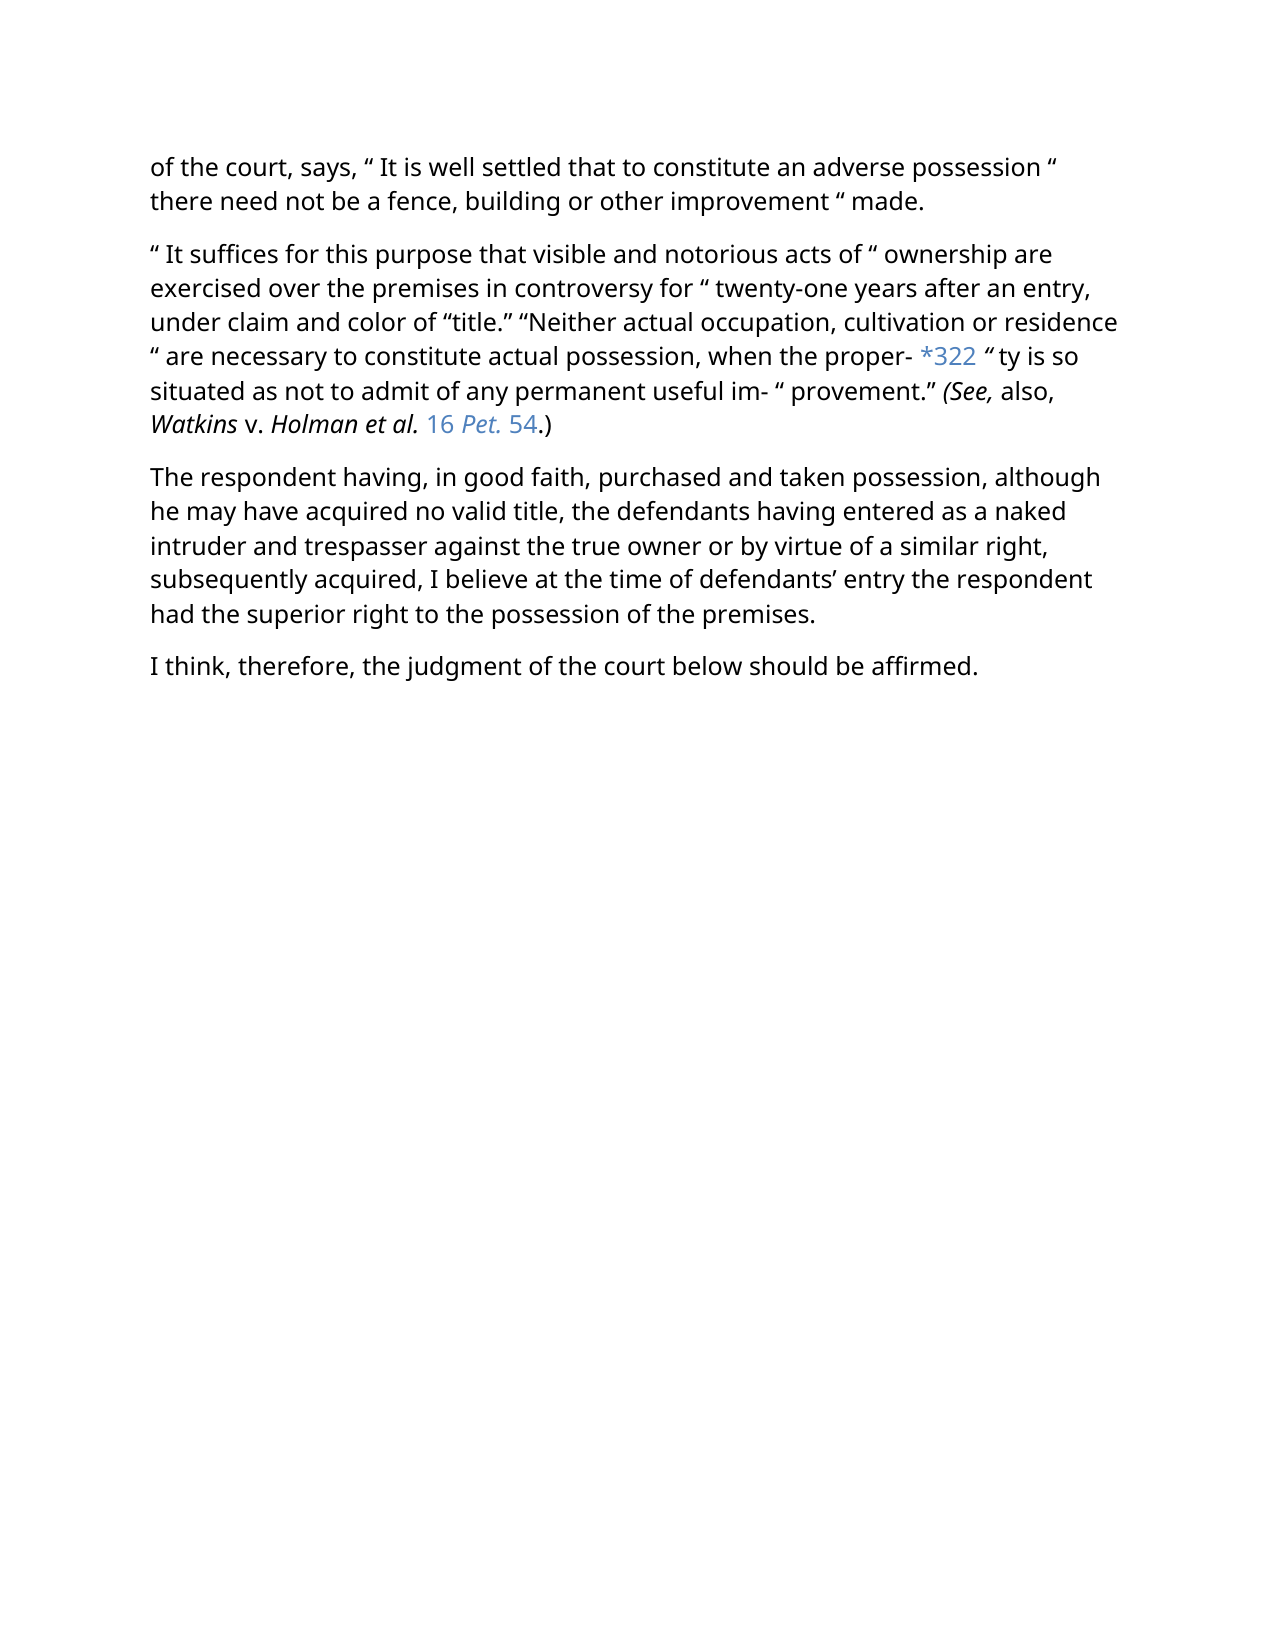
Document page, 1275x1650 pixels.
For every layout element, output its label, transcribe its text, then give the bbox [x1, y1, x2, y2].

text I think, therefore, the judgment of the court below should be affirmed. [150, 649, 1125, 683]
text “ It suffices for this purpose that visible and notorious acts of “ ownership are exercised over the premises in controversy for “ twenty-one years after an entry, under claim and color of “title.” “Neither actual occupation, cultivation or residence “ are necessary to constitute actual possession, when the proper- *322 “ ty is so situated as not to admit of any permanent useful im- “ provement.” (See, also, Watkins v. Holman et al. 16 Pet. 54.) [150, 237, 1125, 441]
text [150, 150, 1125, 218]
text The respondent having, in good faith, purchased and taken possession, although he may have acquired no valid title, the defendants having entered as a naked intruder and trespasser against the true owner or by virtue of a similar right, subsequently acquired, I believe at the time of defendants’ entry the respondent had the superior right to the possession of the premises. [150, 460, 1125, 630]
